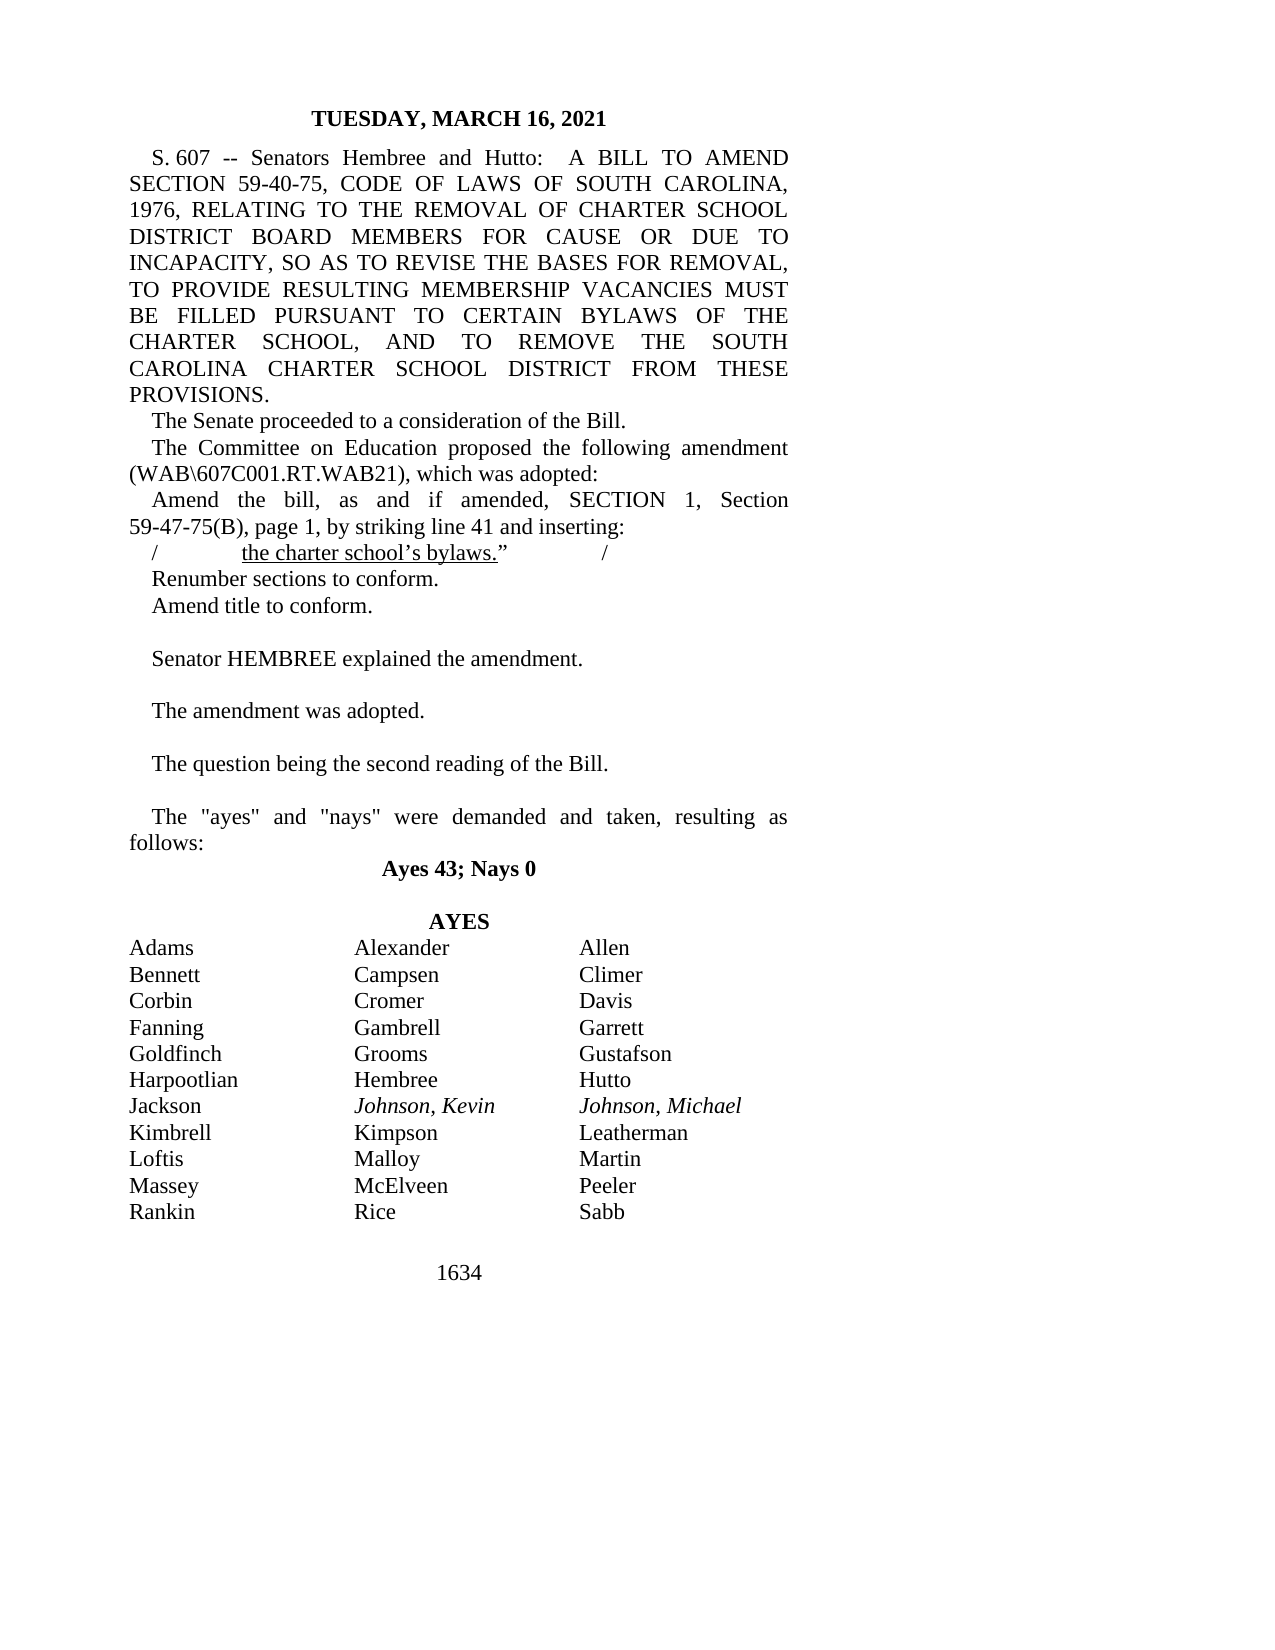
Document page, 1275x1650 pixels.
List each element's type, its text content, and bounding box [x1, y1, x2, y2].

text Adams Alexander Allen [129, 934, 789, 961]
text Amend title to conform. [129, 592, 789, 618]
text The question being the second reading of the Bill. [129, 750, 789, 776]
text / the charter school’s bylaws.” / [129, 539, 789, 566]
text Loftis Malloy Martin [129, 1145, 789, 1172]
text The Committee on Education proposed the following amendment (WAB\607C001.RT.WAB21), which was adopted: [129, 434, 789, 486]
text Massey McElveen Peeler [129, 1172, 789, 1198]
text The Senate proceeded to a consideration of the Bill. [129, 407, 789, 434]
text The amendment was adopted. [129, 697, 789, 724]
text The "ayes" and "nays" were demanded and taken, resulting as follows: [129, 803, 789, 855]
text Renumber sections to conform. [129, 566, 789, 592]
text Jackson Johnson, Kevin Johnson, Michael [129, 1093, 789, 1119]
text Goldfinch Grooms Gustafson [129, 1040, 789, 1066]
text Rankin Rice Sabb [129, 1198, 789, 1224]
text Bennett Campsen Climer [129, 961, 789, 987]
text Amend the bill, as and if amended, SECTION 1, Section 59-47-75(B), page 1, by striking line 41 and inserting: [129, 486, 789, 539]
text Kimbrell Kimpson Leatherman [129, 1119, 789, 1145]
text S. 607 -- Senators Hembree and Hutto: A BILL TO AMEND SECTION 59-40-75, CODE OF LAWS OF SOUTH CAROLINA, 1976, RELATING TO THE REMOVAL OF CHARTER SCHOOL DISTRICT BOARD MEMBERS FOR CAUSE OR DUE TO INCAPACITY, SO AS TO REVISE THE BASES FOR REMOVAL, TO PROVIDE RESULTING MEMBERSHIP VACANCIES MUST BE FILLED PURSUANT TO CERTAIN BYLAWS OF THE CHARTER SCHOOL, AND TO REMOVE THE SOUTH CAROLINA CHARTER SCHOOL DISTRICT FROM THESE PROVISIONS. [129, 144, 789, 407]
text Senator HEMBREE explained the amendment. [129, 644, 789, 671]
text Corbin Cromer Davis [129, 987, 789, 1013]
text Ayes 43; Nays 0 [129, 855, 789, 882]
text Harpootlian Hembree Hutto [129, 1066, 789, 1093]
text AYES [129, 908, 789, 934]
text Fanning Gambrell Garrett [129, 1013, 789, 1040]
